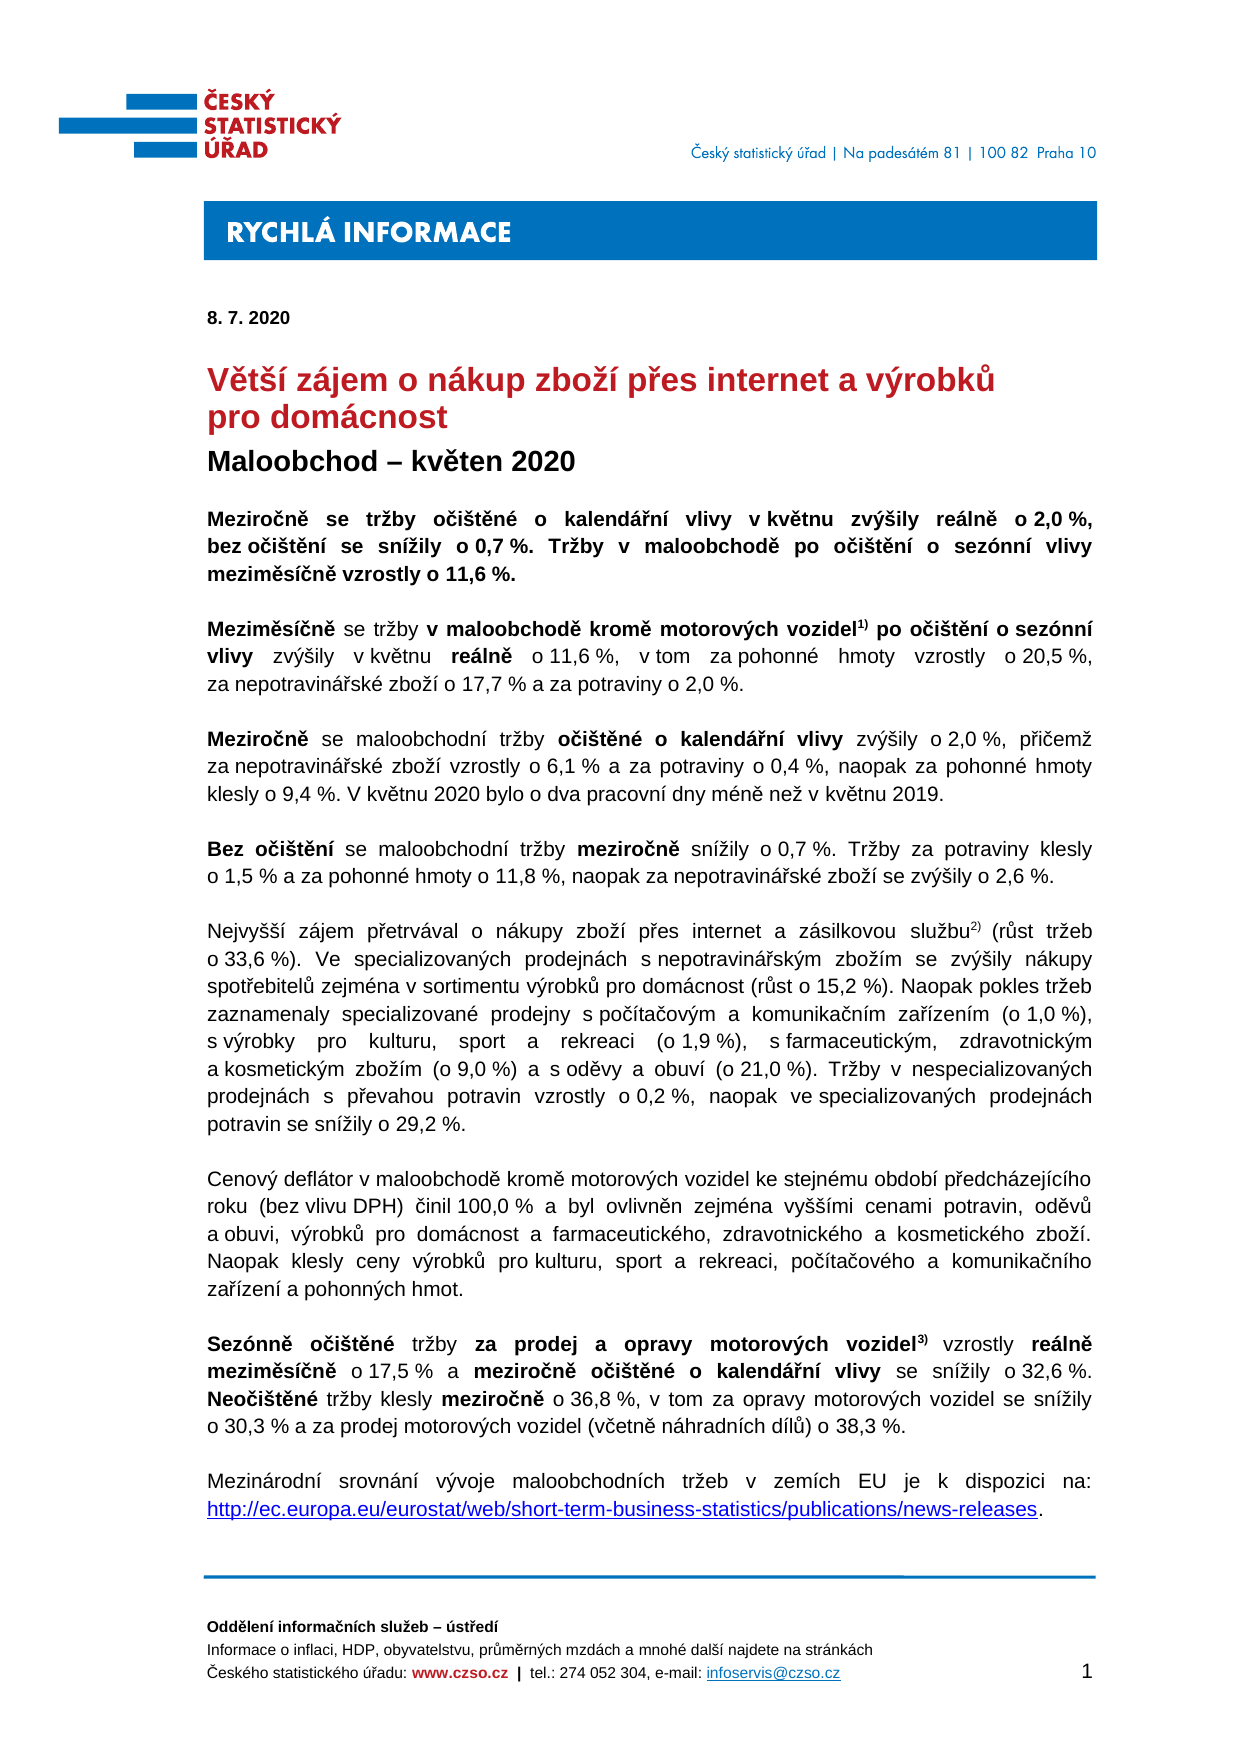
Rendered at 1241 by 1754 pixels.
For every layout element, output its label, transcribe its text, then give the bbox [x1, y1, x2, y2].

text Bez očištění se maloobchodní tržby meziročně snížily o 0,7 %. Tržby za potraviny klesly o 1,5 % a za pohonné hmoty o 11,8 %, naopak za nepotravinářské zboží se zvýšily o 2,6 %. [207, 837, 1092, 888]
text Sezónně očištěné tržby za prodej a opravy motorových vozidel3) vzrostly reálně meziměsíčně o 17,5 % a meziročně očištěné o kalendářní vlivy se snížily o 32,6 %. Neočištěné tržby klesly meziročně o 36,8 %, v tom za opravy motorových vozidel se snížily o 30,3 % a za prodej motorových vozidel (včetně náhradních dílů) o 38,3 %. [207, 1332, 1092, 1438]
text Nejvyšší zájem přetrvával o nákupy zboží přes internet a zásilkovou službu2) (růst tržeb o 33,6 %). Ve specializovaných prodejnách s nepotravinářským zbožím se zvýšily nákupy spotřebitelů zejména v sortimentu výrobků pro domácnost (růst o 15,2 %). Naopak pokles tržeb zaznamenaly specializované prodejny s počítačovým a komunikačním zařízením (o 1,0 %), s výrobky pro kulturu, sport a rekreaci (o 1,9 %), s farmaceutickým, zdravotnickým a kosmetickým zbožím (o 9,0 %) a s oděvy a obuví (o 21,0 %). Tržby v nespecializovaných prodejnách s převahou potravin vzrostly o 0,2 %, naopak ve specializovaných prodejnách potravin se snížily o 29,2 %. [207, 919, 1092, 1136]
text Meziměsíčně se tržby v maloobchodě kromě motorových vozidel1) po očištění o sezónní vlivy zvýšily v květnu reálně o 11,6 %, v tom za pohonné hmoty vzrostly o 20,5 %, za nepotravinářské zboží o 17,7 % a za potraviny o 2,0 %. [207, 617, 1092, 696]
text 8. 7. 2020 [207, 307, 1092, 329]
text Cenový deflátor v maloobchodě kromě motorových vozidel ke stejnému období předcházejícího roku (bez vlivu DPH) činil 100,0 % a byl ovlivněn zejména vyššími cenami potravin, oděvů a obuvi, výrobků pro domácnost a farmaceutického, zdravotnického a kosmetického zboží. Naopak klesly ceny výrobků pro kulturu, sport a rekreaci, počítačového a komunikačního zařízení a pohonných hmot. [207, 1167, 1092, 1301]
text Mezinárodní srovnání vývoje maloobchodních tržeb v zemích EU je k dispozici na: http://ec.europa.eu/eurostat/web/short-term-business-statistics/publications/news-releases. [207, 1469, 1092, 1521]
text Maloobchod – květen 2020 [207, 444, 1092, 478]
text Meziročně se maloobchodní tržby očištěné o kalendářní vlivy zvýšily o 2,0 %, přičemž za nepotravinářské zboží vzrostly o 6,1 % a za potraviny o 0,4 %, naopak za pohonné hmoty klesly o 9,4 %. V květnu 2020 bylo o dva pracovní dny méně než v květnu 2019. [207, 727, 1092, 806]
text Meziročně se tržby očištěné o kalendářní vlivy v květnu zvýšily reálně o 2,0 %, bez očištění se snížily o 0,7 %. Tržby v maloobchodě po očištění o sezónní vlivy meziměsíčně vzrostly o 11,6 %. [207, 507, 1092, 586]
title Větší zájem o nákup zboží přes internet a výrobků pro domácnost [207, 361, 1092, 436]
